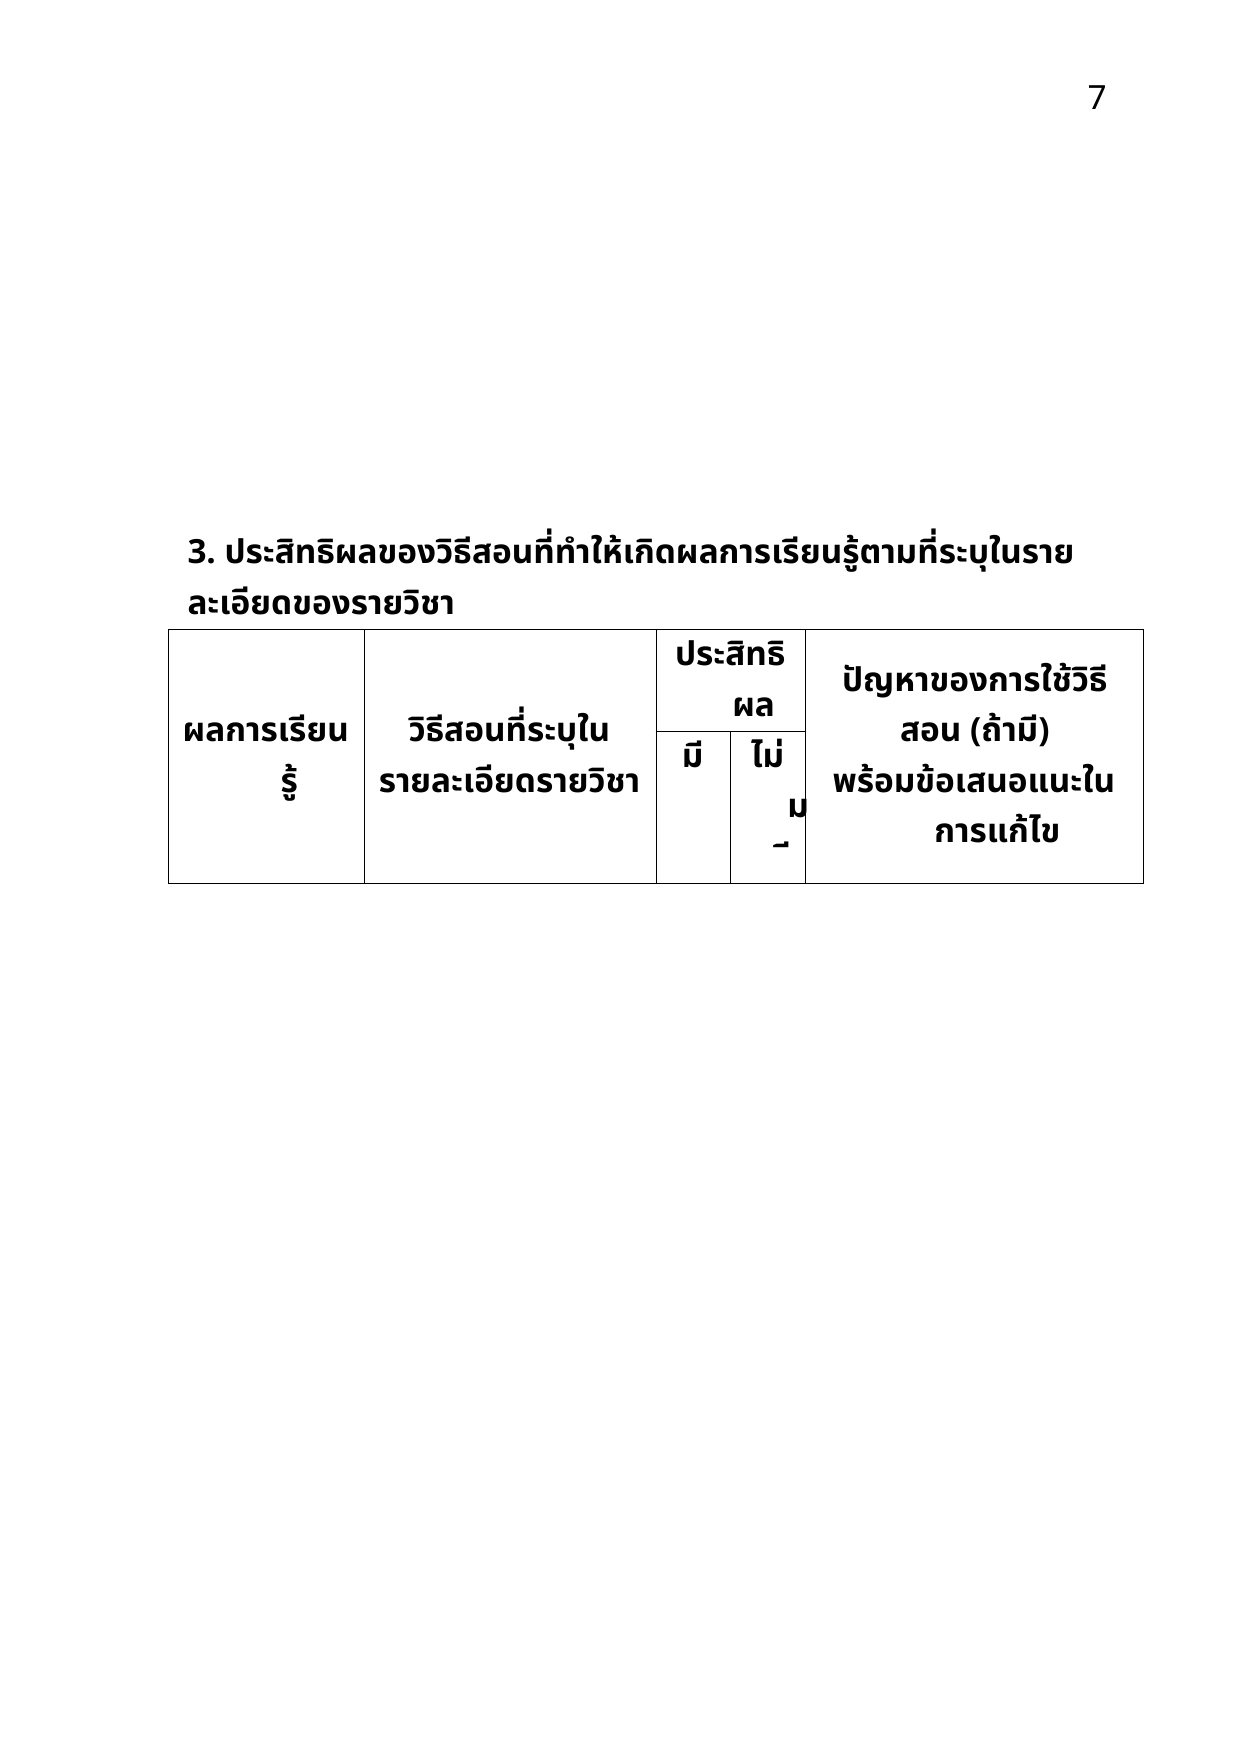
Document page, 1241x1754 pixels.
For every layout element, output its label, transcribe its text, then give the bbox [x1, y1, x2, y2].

text 3. ประสิทธิผลของวิธีสอนที่ทำให้เกิดผลการเรียนรู้ตามที่ระบุในรายละเอียดของรายวิชา [187, 528, 1106, 629]
table_header วิธีสอนที่ระบุใน รายละเอียดรายวิชา [365, 630, 656, 883]
table_header ปัญหาของการใช้วิธีสอน (ถ้ามี) พร้อมข้อเสนอแนะในการแก้ไข [806, 630, 1143, 883]
table_cell มี [657, 732, 730, 883]
table_cell ไม่มี [731, 732, 805, 883]
table_header ประสิทธิผล [657, 630, 805, 731]
table_header ผลการเรียนรู้ [169, 630, 364, 883]
